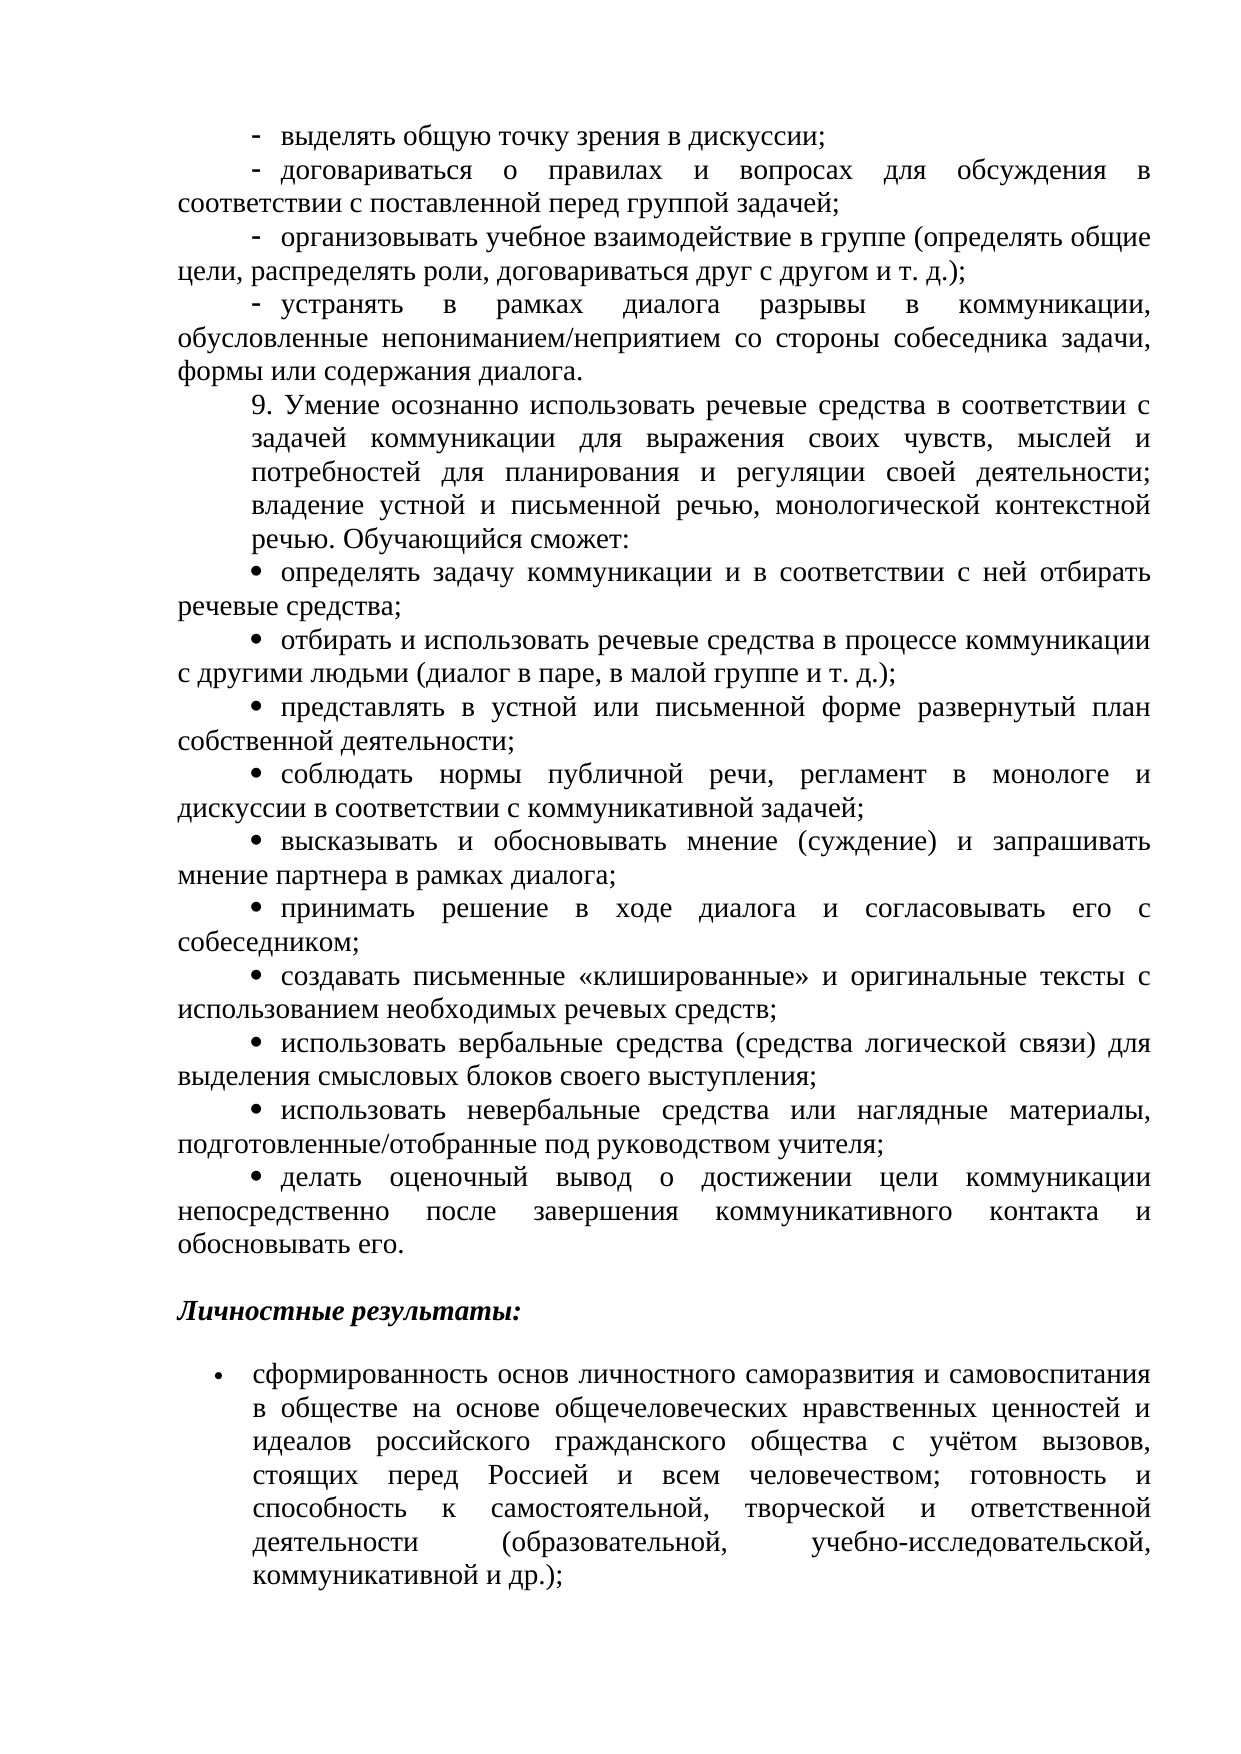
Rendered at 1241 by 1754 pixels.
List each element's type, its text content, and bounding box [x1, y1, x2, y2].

list представлять в устной или письменной форме развернутый план собственной деятельности; [177, 689, 1152, 756]
list сформированность основ личностного саморазвития и самовоспитания в обществе на основе общечеловеческих нравственных ценностей и идеалов российского гражданского общества с учётом вызовов, стоящих перед Россией и всем человечеством; готовность и способность к самостоятельной, творческой и ответственной деятельности (образовательной, учебно-исследовательской, коммуникативной и др.); [215, 1356, 1152, 1591]
list высказывать и обосновывать мнение (суждение) и запрашивать мнение партнера в рамках диалога; [177, 823, 1152, 891]
list выделять общую точку зрения в дискуссии; [177, 118, 1152, 152]
list организовывать учебное взаимодействие в группе (определять общие цели, распределять роли, договариваться друг с другом и т. д.); [177, 219, 1152, 286]
list отбирать и использовать речевые средства в процессе коммуникации с другими людьми (диалог в паре, в малой группе и т. д.); [177, 622, 1152, 689]
list принимать решение в ходе диалога и согласовывать его с собеседником; [177, 891, 1152, 958]
list создавать письменные «клишированные» и оригинальные тексты с использованием необходимых речевых средств; [177, 958, 1152, 1025]
list соблюдать нормы публичной речи, регламент в монологе и дискуссии в соответствии с коммуникативной задачей; [177, 756, 1152, 823]
list договариваться о правилах и вопросах для обсуждения в соответствии с поставленной перед группой задачей; [177, 152, 1152, 219]
list делать оценочный вывод о достижении цели коммуникации непосредственно после завершения коммуникативного контакта и обосновывать его. [177, 1159, 1152, 1260]
text Личностные результаты: [177, 1293, 1152, 1327]
list устранять в рамках диалога разрывы в коммуникации, обусловленные непониманием/неприятием со стороны собеседника задачи, формы или содержания диалога. [177, 286, 1152, 387]
text 9. Умение осознанно использовать речевые средства в соответствии с задачей коммуникации для выражения своих чувств, мыслей и потребностей для планирования и регуляции своей деятельности; владение устной и письменной речью, монологической контекстной речью. Обучающийся сможет: [251, 387, 1152, 554]
list определять задачу коммуникации и в соответствии с ней отбирать речевые средства; [177, 554, 1152, 622]
list использовать вербальные средства (средства логической связи) для выделения смысловых блоков своего выступления; [177, 1025, 1152, 1092]
list использовать невербальные средства или наглядные материалы, подготовленные/отобранные под руководством учителя; [177, 1092, 1152, 1159]
